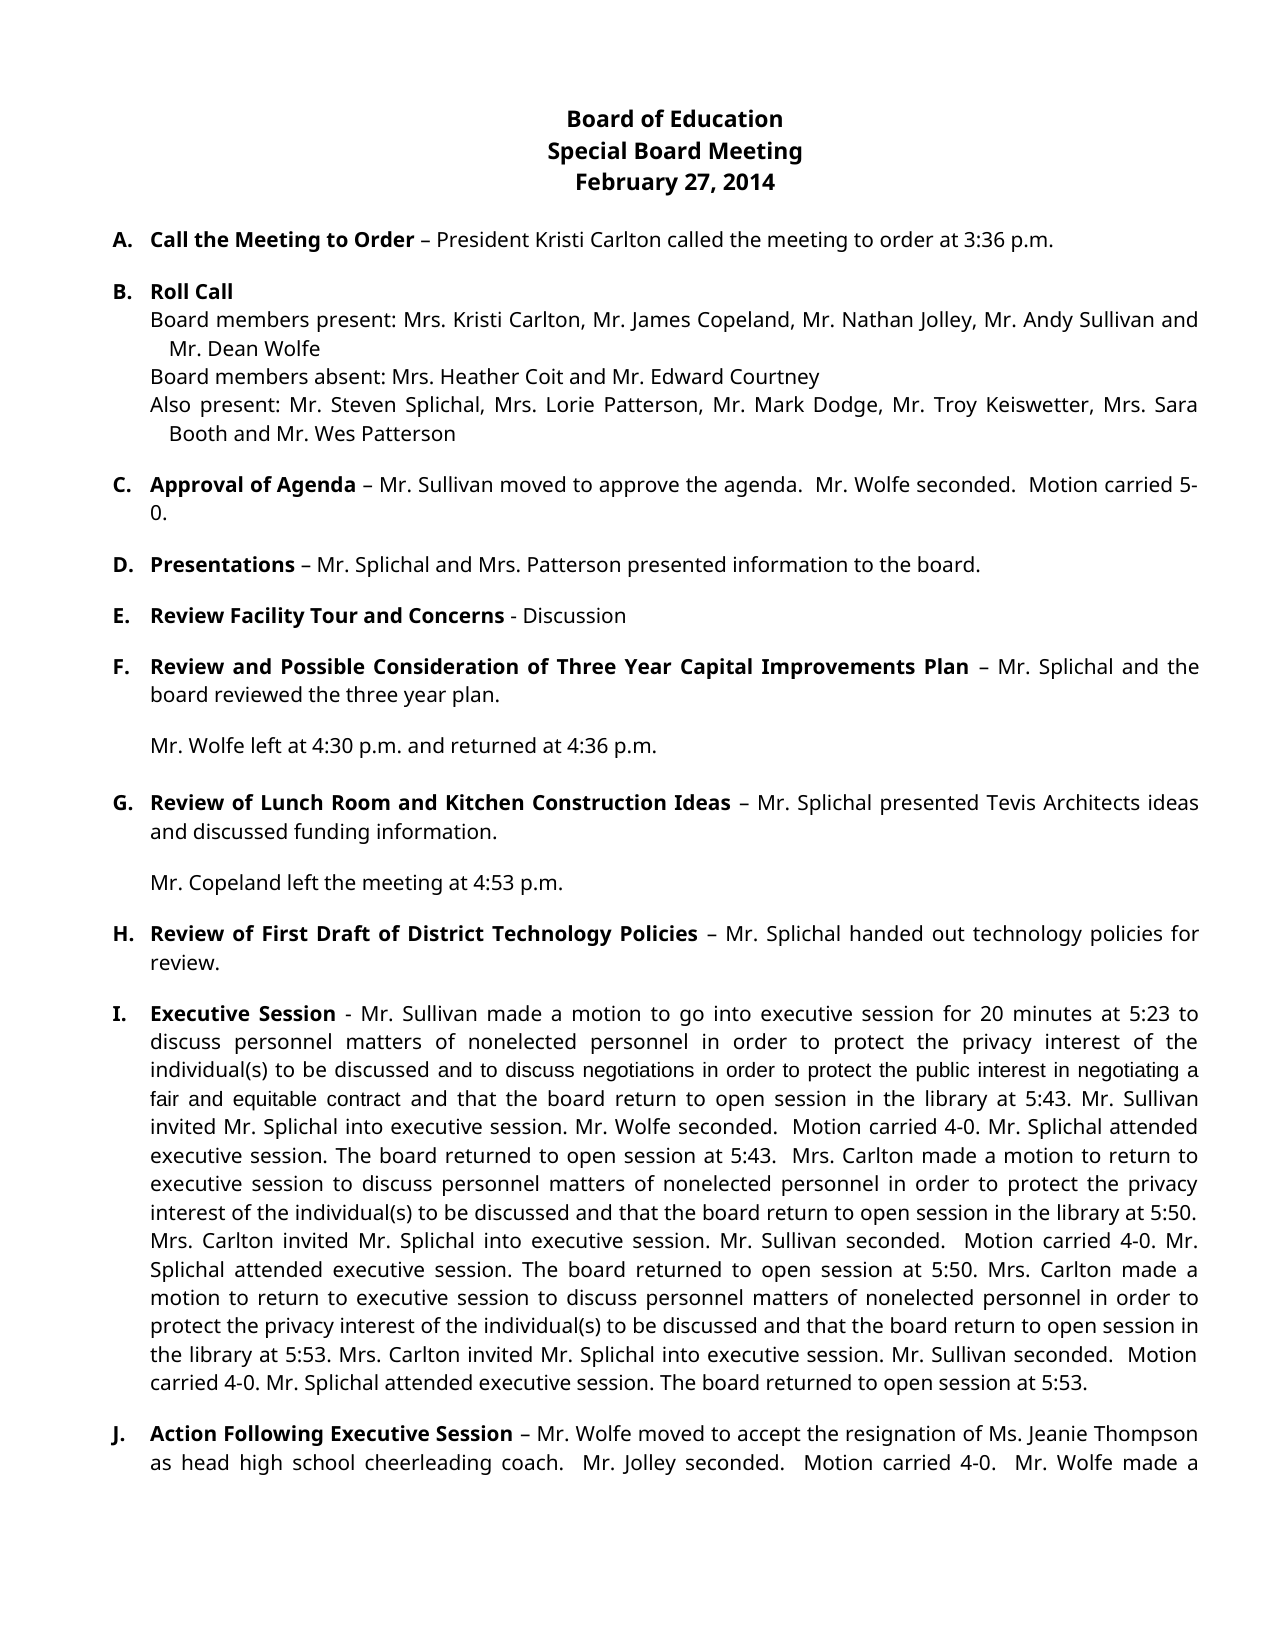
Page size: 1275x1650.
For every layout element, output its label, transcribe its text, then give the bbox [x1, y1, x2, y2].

list Presentations – Mr. Splichal and Mrs. Patterson presented information to the board. [112, 550, 1200, 578]
text Special Board Meeting [150, 135, 1200, 166]
text February 27, 2014 [150, 166, 1200, 197]
list Review Facility Tour and Concerns - Discussion [112, 601, 1200, 629]
text Board of Education [150, 103, 1200, 135]
list Review of First Draft of District Technology Policies – Mr. Splichal handed out technology policies for review. [112, 919, 1200, 976]
text Also present: Mr. Steven Splichal, Mrs. Lorie Patterson, Mr. Mark Dodge, Mr. Troy Keiswetter, Mrs. Sara Booth and Mr. Wes Patterson [150, 391, 1200, 447]
list Roll Call [112, 277, 1200, 305]
list Call the Meeting to Order – President Kristi Carlton called the meeting to order at 3:36 p.m. [112, 226, 1200, 254]
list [112, 1419, 1200, 1476]
text Board members present: Mrs. Kristi Carlton, Mr. James Copeland, Mr. Nathan Jolley, Mr. Andy Sullivan and Mr. Dean Wolfe [150, 305, 1200, 362]
list Approval of Agenda – Mr. Sullivan moved to approve the agenda. Mr. Wolfe seconded. Motion carried 5-0. [112, 470, 1200, 527]
list Review of Lunch Room and Kitchen Construction Ideas – Mr. Splichal presented Tevis Architects ideas and discussed funding information. [112, 788, 1200, 845]
list Executive Session - Mr. Sullivan made a motion to go into executive session for 20 minutes at 5:23 to discuss personnel matters of nonelected personnel in order to protect the privacy interest of the individual(s) to be discussed and to discuss negotiations in order to protect the public interest in negotiating a fair and equitable contract and that the board return to open session in the library at 5:43. Mr. Sullivan invited Mr. Splichal into executive session. Mr. Wolfe seconded. Motion carried 4-0. Mr. Splichal attended executive session. The board returned to open session at 5:43. Mrs. Carlton made a motion to return to executive session to discuss personnel matters of nonelected personnel in order to protect the privacy interest of the individual(s) to be discussed and that the board return to open session in the library at 5:50. Mrs. Carlton invited Mr. Splichal into executive session. Mr. Sullivan seconded. Motion carried 4-0. Mr. Splichal attended executive session. The board returned to open session at 5:50. Mrs. Carlton made a motion to return to executive session to discuss personnel matters of nonelected personnel in order to protect the privacy interest of the individual(s) to be discussed and that the board return to open session in the library at 5:53. Mrs. Carlton invited Mr. Splichal into executive session. Mr. Sullivan seconded. Motion carried 4-0. Mr. Splichal attended executive session. The board returned to open session at 5:53. [112, 999, 1200, 1397]
list Review and Possible Consideration of Three Year Capital Improvements Plan – Mr. Splichal and the board reviewed the three year plan. [112, 652, 1200, 709]
list Mr. Wolfe left at 4:30 p.m. and returned at 4:36 p.m. [150, 732, 1200, 760]
text Board members absent: Mrs. Heather Coit and Mr. Edward Courtney [150, 362, 1200, 391]
list Mr. Copeland left the meeting at 4:53 p.m. [150, 868, 1200, 896]
